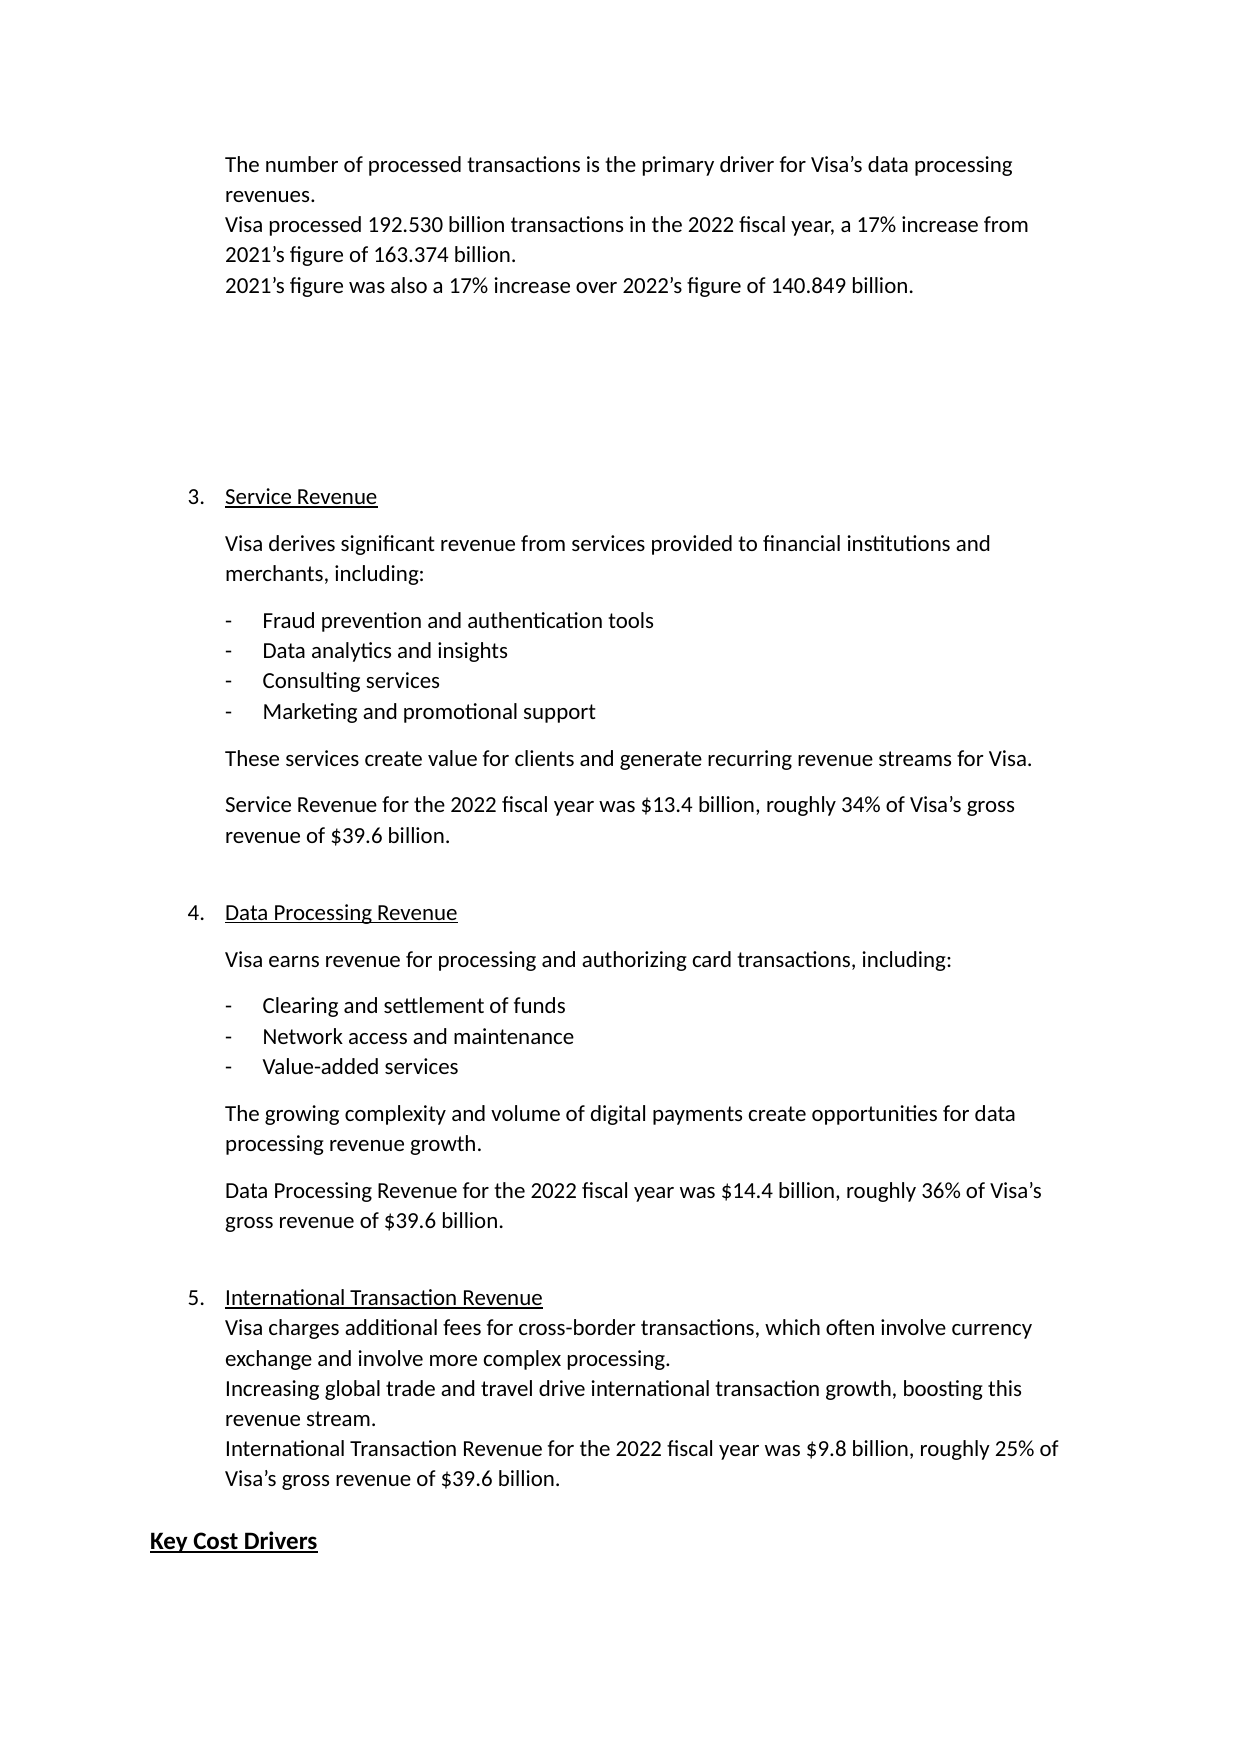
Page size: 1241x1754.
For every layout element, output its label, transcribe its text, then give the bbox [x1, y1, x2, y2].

list The number of processed transactions is the primary driver for Visa’s data processing revenues. [225, 150, 1090, 208]
list Visa charges additional fees for cross-border transactions, which often involve currency exchange and involve more complex processing. [225, 1313, 1090, 1372]
text Visa derives significant revenue from services provided to financial institutions and merchants, including: [225, 529, 1090, 587]
list Service Revenue [187, 482, 1090, 510]
text Data Processing Revenue for the 2022 fiscal year was $14.4 billion, roughly 36% of Visa’s gross revenue of $39.6 billion. [225, 1176, 1090, 1234]
list Visa processed 192.530 billion transactions in the 2022 fiscal year, a 17% increase from 2021’s figure of 163.374 billion. [225, 210, 1090, 269]
list Data analytics and insights [225, 636, 1090, 664]
list Increasing global trade and travel drive international transaction growth, boosting this revenue stream. [225, 1374, 1090, 1432]
list International Transaction Revenue [187, 1283, 1090, 1311]
list Key Cost Drivers [150, 1525, 1090, 1556]
text Visa earns revenue for processing and authorizing card transactions, including: [225, 945, 1090, 973]
list Network access and maintenance [225, 1022, 1090, 1050]
list Fraud prevention and authentication tools [225, 606, 1090, 634]
text Service Revenue for the 2022 fiscal year was $13.4 billion, roughly 34% of Visa’s gross revenue of $39.6 billion. [225, 791, 1090, 849]
list Consulting services [225, 667, 1090, 695]
list 2021’s figure was also a 17% increase over 2022’s figure of 140.849 billion. [225, 271, 1090, 299]
list Value-added services [225, 1052, 1090, 1080]
text The growing complexity and volume of digital payments create opportunities for data processing revenue growth. [225, 1099, 1090, 1157]
list Clearing and settlement of funds [225, 992, 1090, 1020]
text These services create value for clients and generate recurring revenue streams for Visa. [225, 744, 1090, 772]
list Marketing and promotional support [225, 697, 1090, 725]
list International Transaction Revenue for the 2022 fiscal year was $9.8 billion, roughly 25% of Visa’s gross revenue of $39.6 billion. [225, 1434, 1090, 1493]
list Data Processing Revenue [187, 898, 1090, 926]
